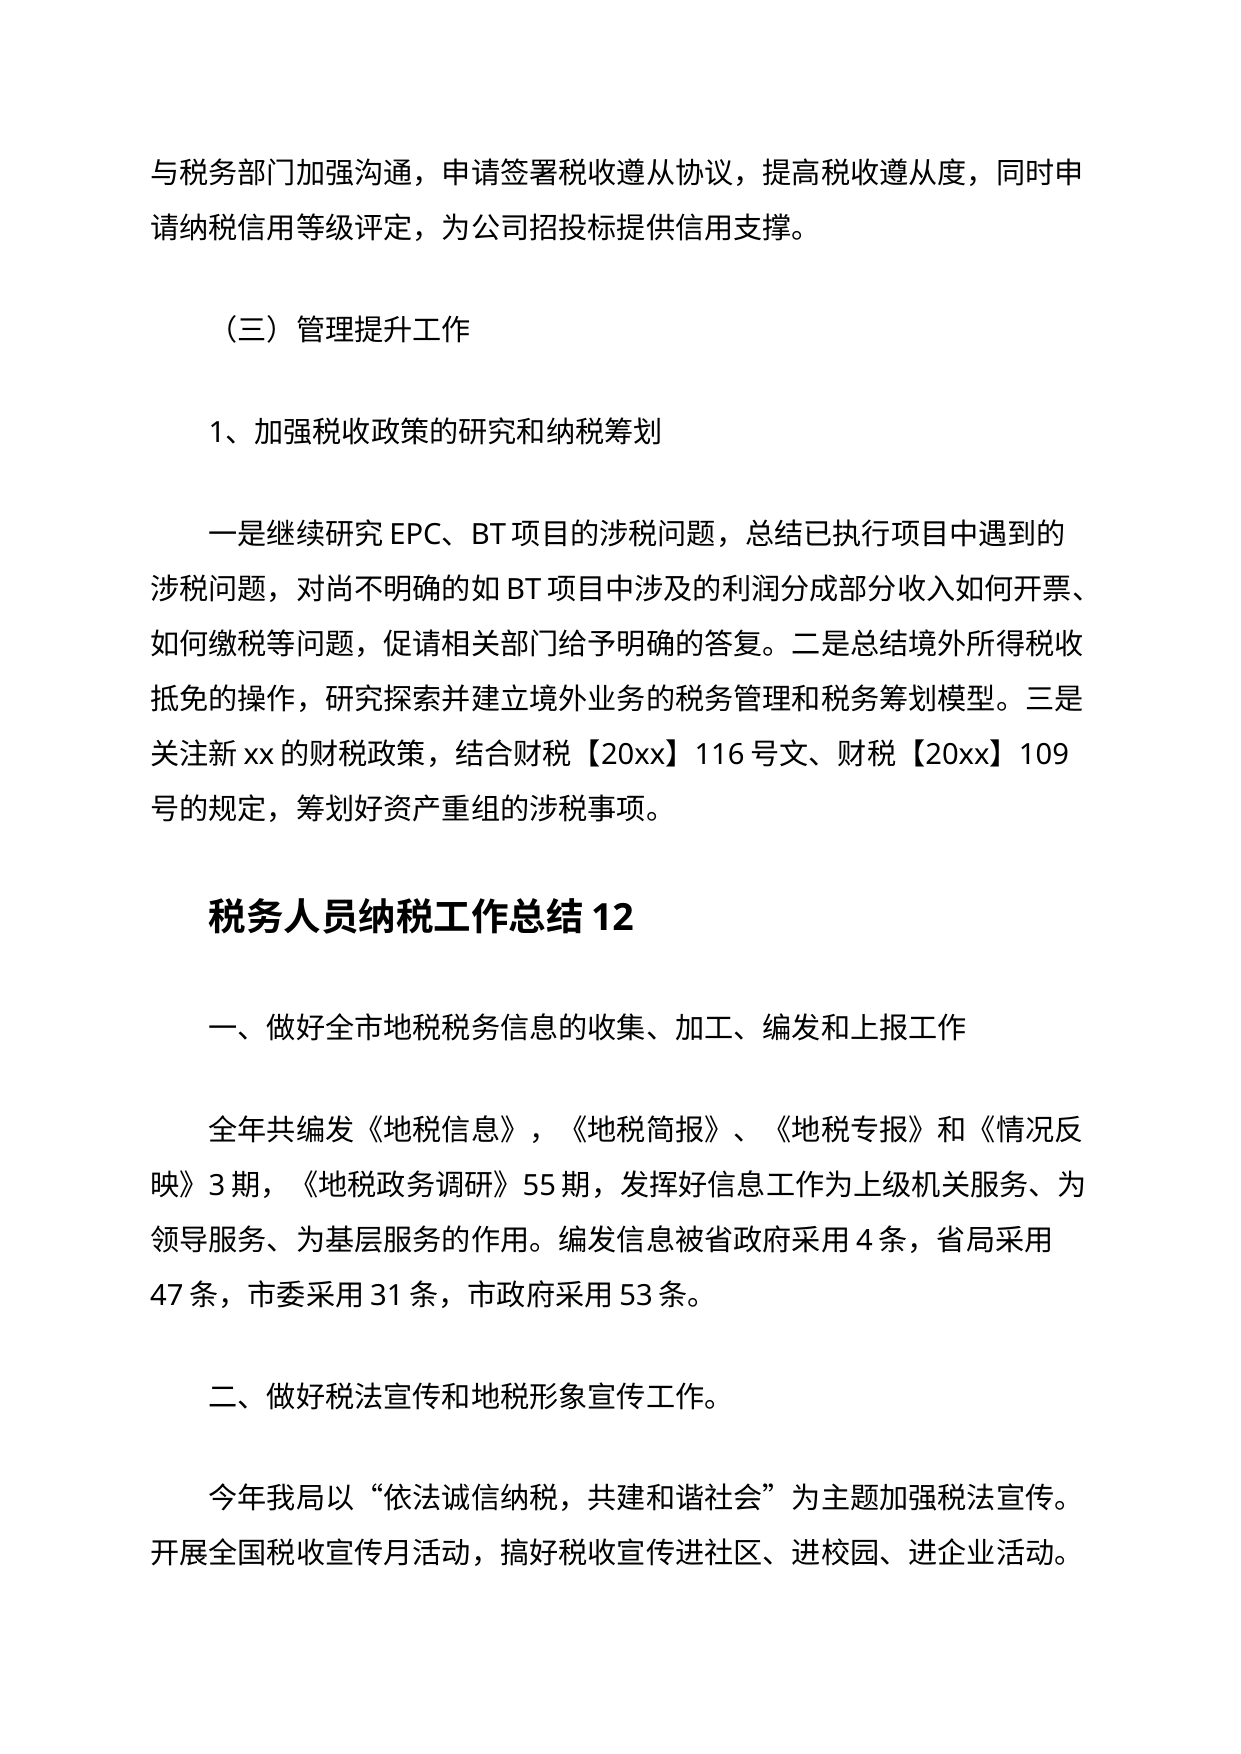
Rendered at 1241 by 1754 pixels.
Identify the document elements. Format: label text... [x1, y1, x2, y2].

text （三）管理提升工作 [150, 307, 1090, 349]
text 全年共编发《地税信息》，《地税简报》、《地税专报》和《情况反映》3期，《地税政务调研》55期，发挥好信息工作为上级机关服务、为领导服务、为基层服务的作用。编发信息被省政府采用4条，省局采用47条，市委采用31条，市政府采用53条。 [150, 1106, 1090, 1314]
text 税务人员纳税工作总结12 [150, 887, 1090, 941]
text 二、做好税法宣传和地税形象宣传工作。 [150, 1373, 1090, 1416]
text 一是继续研究EPC、BT项目的涉税问题，总结已执行项目中遇到的涉税问题，对尚不明确的如BT项目中涉及的利润分成部分收入如何开票、如何缴税等问题，促请相关部门给予明确的答复。二是总结境外所得税收抵免的操作，研究探索并建立境外业务的税务管理和税务筹划模型。三是关注新xx的财税政策，结合财税【20xx】116号文、财税【20xx】109号的规定，筹划好资产重组的涉税事项。 [150, 510, 1090, 827]
text 1、加强税收政策的研究和纳税筹划 [150, 408, 1090, 451]
text 一、做好全市地税税务信息的收集、加工、编发和上报工作 [150, 1004, 1090, 1047]
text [150, 150, 1090, 247]
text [150, 1475, 1090, 1572]
